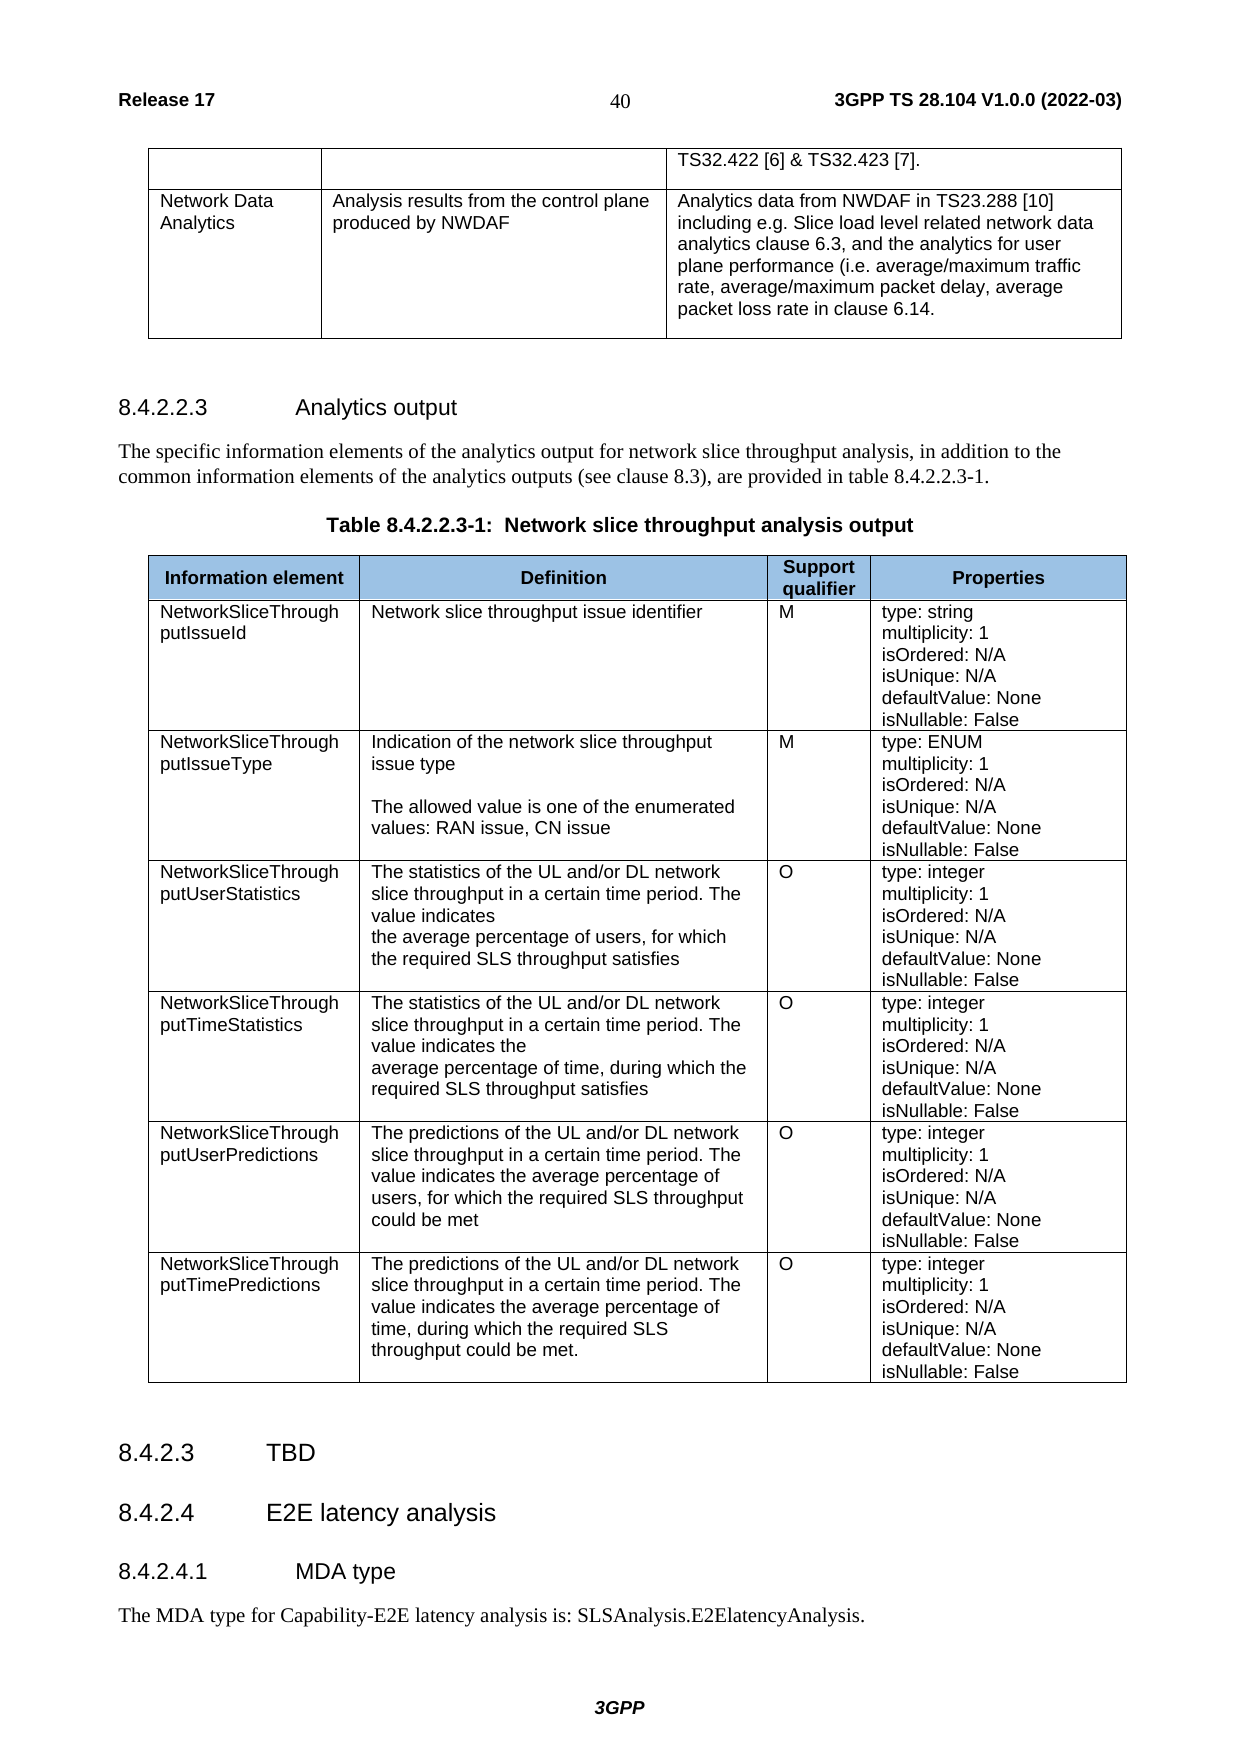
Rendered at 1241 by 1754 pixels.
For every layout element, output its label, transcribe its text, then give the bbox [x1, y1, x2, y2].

table_cell O [768, 861, 870, 991]
table_cell type: integer multiplicity: 1 isOrdered: N/A isUnique: N/A defaultValue: None isNullable: False [871, 1122, 1126, 1252]
table_cell NetworkSliceThroughputTimePredictions [149, 1253, 359, 1382]
table_cell [667, 149, 1121, 189]
subtitle 8.4.2.4.1 MDA type [118, 1558, 1122, 1585]
table_cell [667, 190, 1121, 338]
subtitle 8.4.2.2.3 Analytics output [118, 394, 1122, 421]
text Table 8.4.2.2.3-1: Network slice throughput analysis output [118, 513, 1122, 537]
text The specific information elements of the analytics output for network slice throughput analysis, in addition to the common information elements of the analytics outputs (see clause 8.3), are provided in table 8.4.2.2.3-1. [118, 439, 1122, 488]
table_cell NetworkSliceThroughputTimeStatistics [149, 992, 359, 1121]
table_cell NetworkSliceThroughputUserPredictions [149, 1122, 359, 1252]
table_cell The predictions of the UL and/or DL network slice throughput in a certain time period. The value indicates the average percentage of time, during which the required SLS throughput could be met. [360, 1253, 767, 1382]
table_cell O [768, 1253, 870, 1382]
table_cell M [768, 731, 870, 860]
table_cell The statistics of the UL and/or DL network slice throughput in a certain time period. The value indicates the average percentage of time, during which the required SLS throughput satisfies [360, 992, 767, 1121]
subtitle 8.4.2.4 E2E latency analysis [118, 1498, 1122, 1527]
table_cell The statistics of the UL and/or DL network slice throughput in a certain time period. The value indicates the average percentage of users, for which the required SLS throughput satisfies [360, 861, 767, 991]
table_cell O [768, 992, 870, 1121]
table_cell O [768, 1122, 870, 1252]
table_cell type: string multiplicity: 1 isOrdered: N/A isUnique: N/A defaultValue: None isNullable: False [871, 601, 1126, 730]
text The MDA type for Capability-E2E latency analysis is: SLSAnalysis.E2ElatencyAnalysis. [118, 1603, 1122, 1627]
table_header Information element [149, 556, 359, 599]
table_cell type: ENUM multiplicity: 1 isOrdered: N/A isUnique: N/A defaultValue: None isNullable: False [871, 731, 1126, 860]
table_cell The predictions of the UL and/or DL network slice throughput in a certain time period. The value indicates the average percentage of users, for which the required SLS throughput could be met [360, 1122, 767, 1252]
table_header Support qualifier [768, 556, 870, 599]
table_cell [322, 190, 666, 338]
table_cell [149, 190, 321, 338]
table_cell type: integer multiplicity: 1 isOrdered: N/A isUnique: N/A defaultValue: None isNullable: False [871, 992, 1126, 1121]
table_cell [322, 149, 666, 189]
table_cell [149, 149, 321, 189]
table_header Definition [360, 556, 767, 599]
table_cell M [768, 601, 870, 730]
table_cell NetworkSliceThroughputUserStatistics [149, 861, 359, 991]
table_cell type: integer multiplicity: 1 isOrdered: N/A isUnique: N/A defaultValue: None isNullable: False [871, 1253, 1126, 1382]
table_cell NetworkSliceThroughputIssueId [149, 601, 359, 730]
table_cell Network slice throughput issue identifier [360, 601, 767, 730]
table_cell Indication of the network slice throughput issue type The allowed value is one of the enumerated values: RAN issue, CN issue [360, 731, 767, 860]
table_cell NetworkSliceThroughputIssueType [149, 731, 359, 860]
table_header Properties [871, 556, 1126, 599]
table_cell type: integer multiplicity: 1 isOrdered: N/A isUnique: N/A defaultValue: None isNullable: False [871, 861, 1126, 991]
